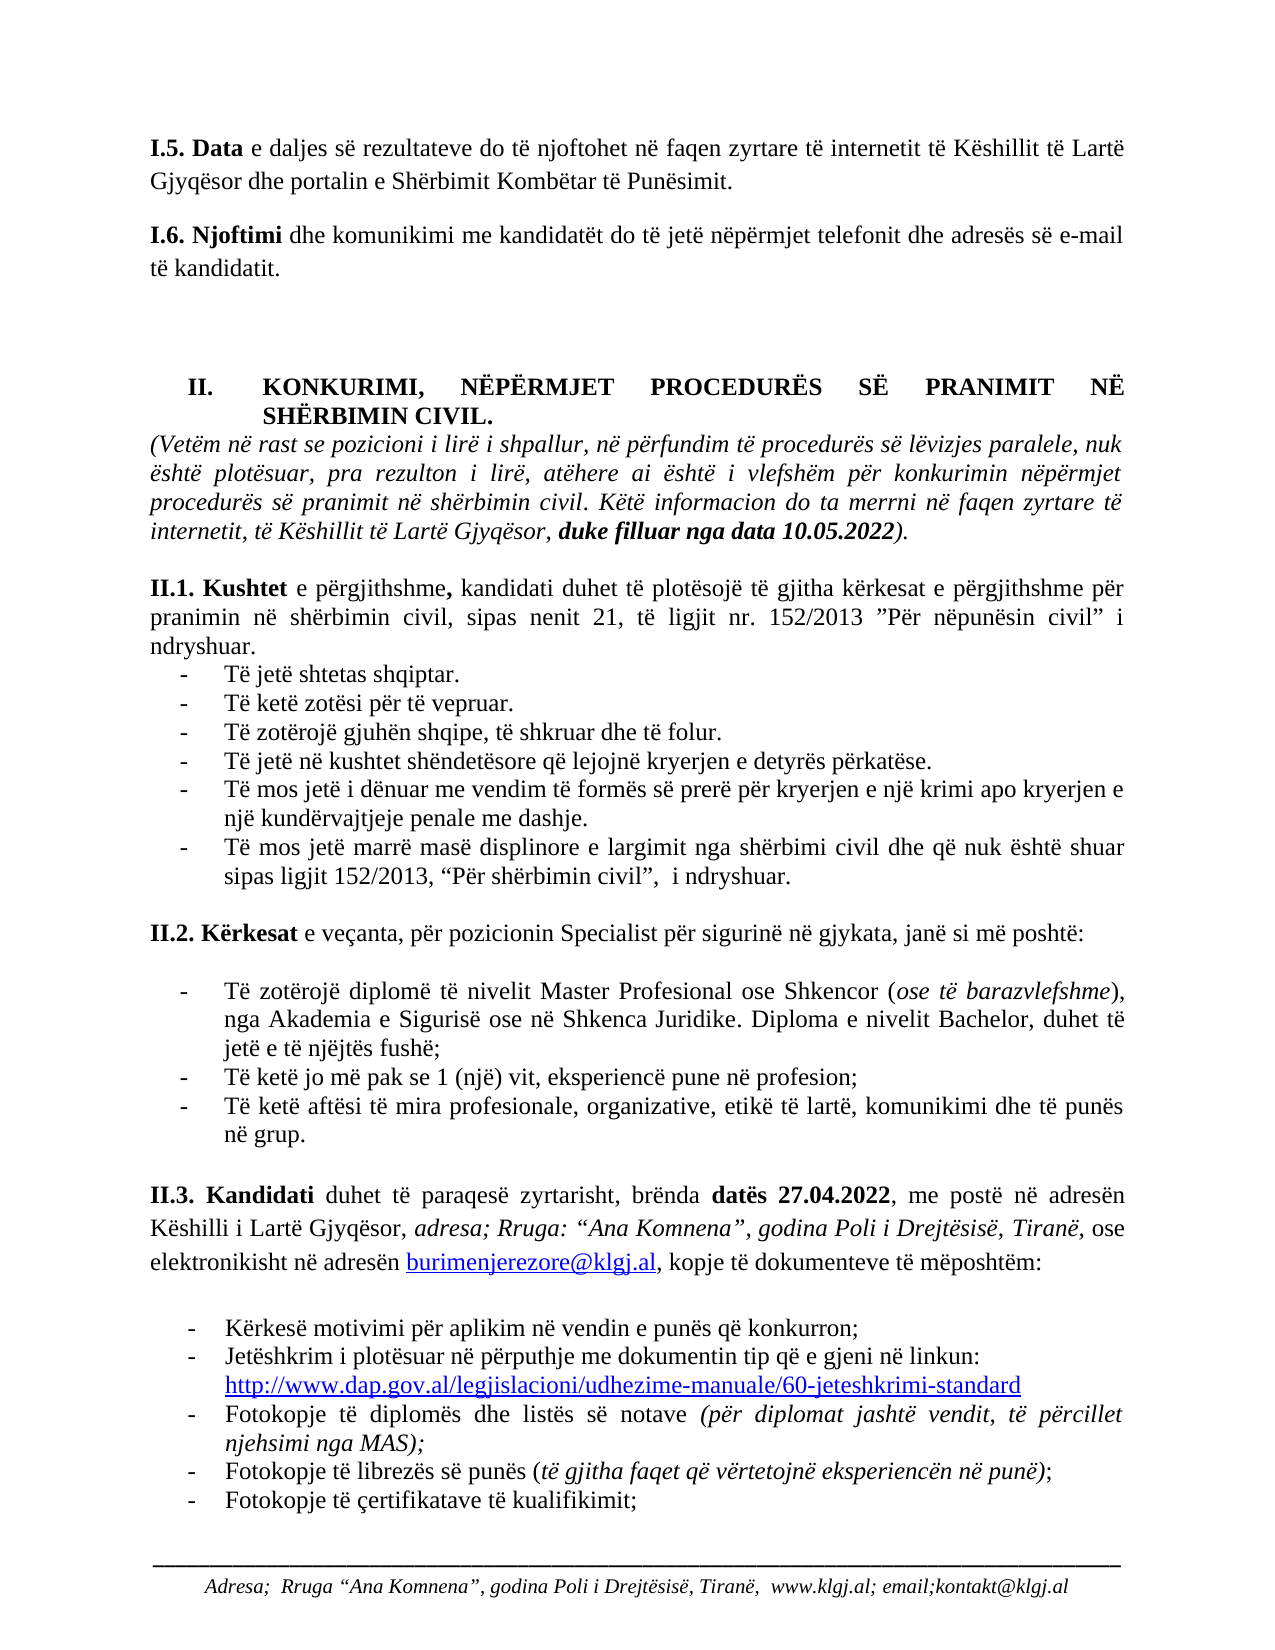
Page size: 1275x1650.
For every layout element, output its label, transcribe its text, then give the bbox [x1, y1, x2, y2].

list Të zotërojë diplomë të nivelit Master Profesional ose Shkencor (ose të barazvlefshme), nga Akademia e Sigurisë ose në Shkenca Juridike. Diploma e nivelit Bachelor, duhet të jetë e të njëjtës fushë; [179, 976, 1125, 1062]
list Kërkesë motivimi për aplikim në vendin e punës që konkurron; [187, 1313, 1125, 1341]
text (Vetëm në rast se pozicioni i lirë i shpallur, në përfundim të procedurës së lëvizjes paralele, nuk është plotësuar, pra rezulton i lirë, atëhere ai është i vlefshëm për konkurimin nëpërmjet procedurës së pranimit në shërbimin civil. Këtë informacion do ta merrni në faqen zyrtare të internetit, të Këshillit të Lartë Gjyqësor, duke filluar nga data 10.05.2022). [150, 429, 1125, 544]
text II.3. Kandidati duhet të paraqesë zyrtarisht, brënda datës 27.04.2022, me postë në adresën Këshilli i Lartë Gjyqësor, adresa; Rruga: “Ana Komnena”, godina Poli i Drejtësisë, Tiranë, ose elektronikisht në adresën burimenjerezore@klgj.al, kopje të dokumenteve të mëposhtëm: [150, 1181, 1125, 1275]
list Të mos jetë marrë masë displinore e largimit nga shërbimi civil dhe që nuk është shuar sipas ligjit 152/2013, “Për shërbimin civil”, i ndryshuar. [179, 832, 1125, 889]
text I.5. Data e daljes së rezultateve do të njoftohet në faqen zyrtare të internetit të Këshillit të Lartë Gjyqësor dhe portalin e Shërbimit Kombëtar të Punësimit. [150, 133, 1125, 195]
list Jetëshkrim i plotësuar në përputhje me dokumentin tip që e gjeni në linkun: http://www.dap.gov.al/legjislacioni/udhezime-manuale/60-jeteshkrimi-standard [187, 1341, 1125, 1399]
list Fotokopje të librezës së punës (të gjitha faqet që vërtetojnë eksperiencën në punë); [187, 1456, 1125, 1485]
list Të mos jetë i dënuar me vendim të formës së prerë për kryerjen e një krimi apo kryerjen e një kundërvajtjeje penale me dashje. [179, 774, 1125, 832]
text I.6. Njoftimi dhe komunikimi me kandidatët do të jetë nëpërmjet telefonit dhe adresës së e-mail të kandidatit. [150, 220, 1125, 282]
list Të jetë në kushtet shëndetësore që lejojnë kryerjen e detyrës përkatëse. [179, 746, 1125, 774]
text II.1. Kushtet e përgjithshme, kandidati duhet të plotësojë të gjitha kërkesat e përgjithshme për pranimin në shërbimin civil, sipas nenit 21, të ligjit nr. 152/2013 ”Për nëpunësin civil” i ndryshuar. [150, 573, 1125, 659]
list Fotokopje të çertifikatave të kualifikimit; [187, 1485, 1125, 1514]
text II.2. Kërkesat e veçanta, për pozicionin Specialist për sigurinë në gjykata, janë si më poshtë: [150, 918, 1125, 947]
list Fotokopje të diplomës dhe listës së notave (për diplomat jashtë vendit, të përcillet njehsimi nga MAS); [187, 1399, 1125, 1456]
list Të ketë jo më pak se 1 (një) vit, eksperiencë pune në profesion; [179, 1062, 1125, 1091]
list Të zotërojë gjuhën shqipe, të shkruar dhe të folur. [179, 717, 1125, 746]
list Të ketë aftësi të mira profesionale, organizative, etikë të lartë, komunikimi dhe të punës në grup. [179, 1091, 1125, 1148]
list Të jetë shtetas shqiptar. [179, 659, 1125, 688]
list KONKURIMI, NËPËRMJET PROCEDURËS SË PRANIMIT NË SHËRBIMIN CIVIL. [187, 372, 1125, 429]
list Të ketë zotësi për të vepruar. [179, 688, 1125, 717]
